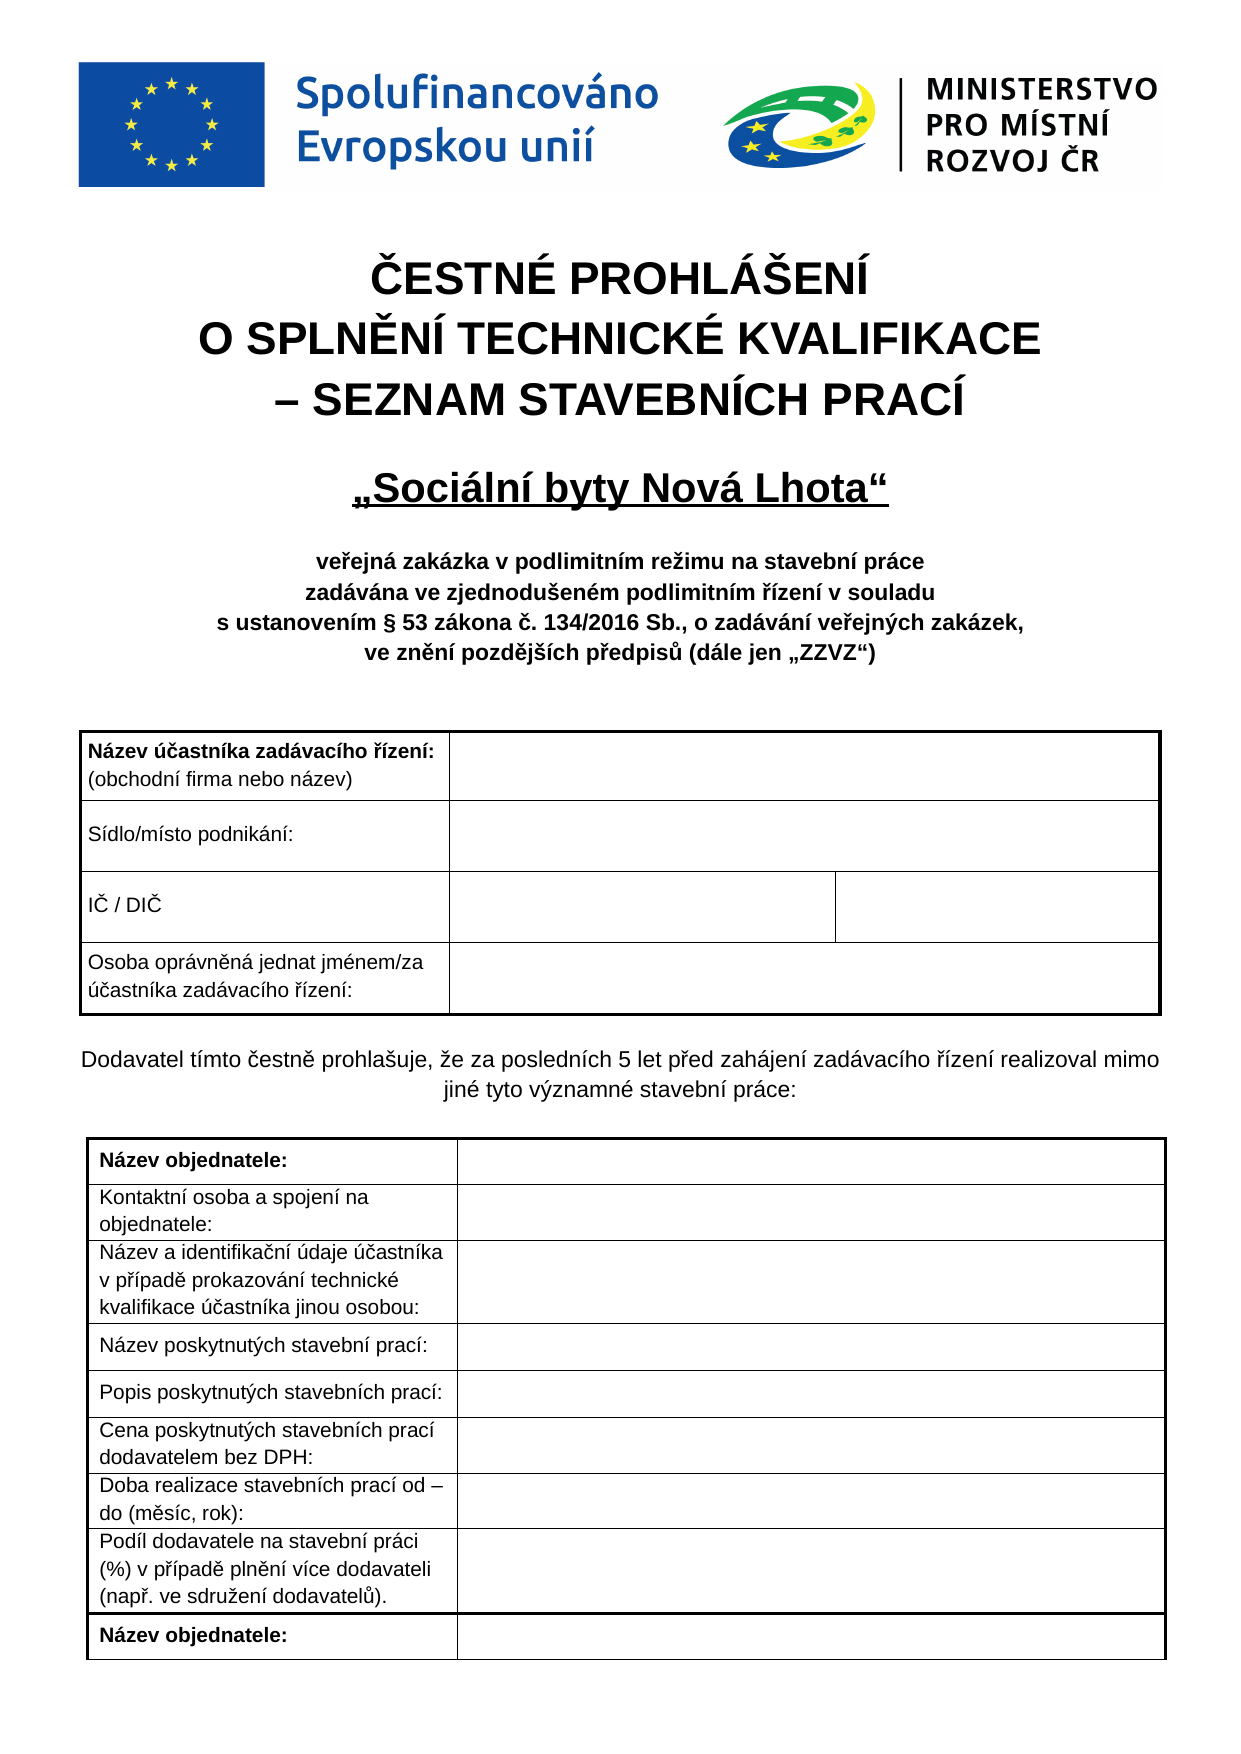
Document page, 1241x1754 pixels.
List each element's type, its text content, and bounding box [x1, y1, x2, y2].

table_cell Doba realizace stavebních prací od – do (měsíc, rok): [89, 1474, 457, 1528]
table_cell [458, 1324, 1164, 1370]
text o splnění technické kvalifikace [75, 312, 1165, 364]
table_cell [458, 1529, 1164, 1612]
text zadávána ve zjednodušeném podlimitním řízení v souladu [75, 578, 1165, 605]
table_cell Sídlo/místo podnikání: [82, 801, 449, 871]
table_cell Osoba oprávněná jednat jménem/za účastníka zadávacího řízení: [82, 943, 449, 1013]
table_cell [458, 1371, 1164, 1417]
table_header [458, 1140, 1164, 1184]
text Čestné prohlášení [75, 251, 1165, 304]
text „Sociální byty Nová Lhota“ [75, 463, 1165, 511]
text Dodavatel tímto čestně prohlašuje, že za posledních 5 let před zahájení zadávacího řízení realizoval mimo jiné tyto významné stavební práce: [75, 1046, 1165, 1103]
text – seznam stavebních prací [75, 372, 1165, 425]
table_cell Popis poskytnutých stavebních prací: [89, 1371, 457, 1417]
table_cell [458, 1241, 1164, 1323]
picture [75, 59, 1166, 191]
table_cell [836, 872, 1158, 942]
table_cell [450, 943, 1158, 1013]
text s ustanovením § 53 zákona č. 134/2016 Sb., o zadávání veřejných zakázek, [75, 609, 1165, 635]
table_cell Podíl dodavatele na stavební práci (%) v případě plnění více dodavateli (např. ve sdružení dodavatelů). [89, 1529, 457, 1612]
table_header Název objednatele: [89, 1140, 457, 1184]
table_cell Cena poskytnutých stavebních prací dodavatelem bez DPH: [89, 1418, 457, 1473]
table_cell IČ / DIČ [82, 872, 449, 942]
table_cell Název poskytnutých stavební prací: [89, 1324, 457, 1370]
table_cell [458, 1418, 1164, 1473]
table_header Název účastníka zadávacího řízení: (obchodní firma nebo název) [82, 733, 449, 800]
text veřejná zakázka v podlimitním režimu na stavební práce [75, 548, 1165, 574]
table_cell [450, 801, 1158, 871]
text ve znění pozdějších předpisů (dále jen „ZZVZ“) [75, 639, 1165, 665]
table_cell [458, 1474, 1164, 1528]
table_cell [458, 1615, 1164, 1659]
table_cell [458, 1185, 1164, 1239]
table_cell Název a identifikační údaje účastníka v případě prokazování technické kvalifikace účastníka jinou osobou: [89, 1241, 457, 1323]
table_cell [450, 872, 835, 942]
table_header [450, 733, 1158, 800]
table_cell Název objednatele: [89, 1615, 457, 1659]
table_cell Kontaktní osoba a spojení na objednatele: [89, 1185, 457, 1239]
